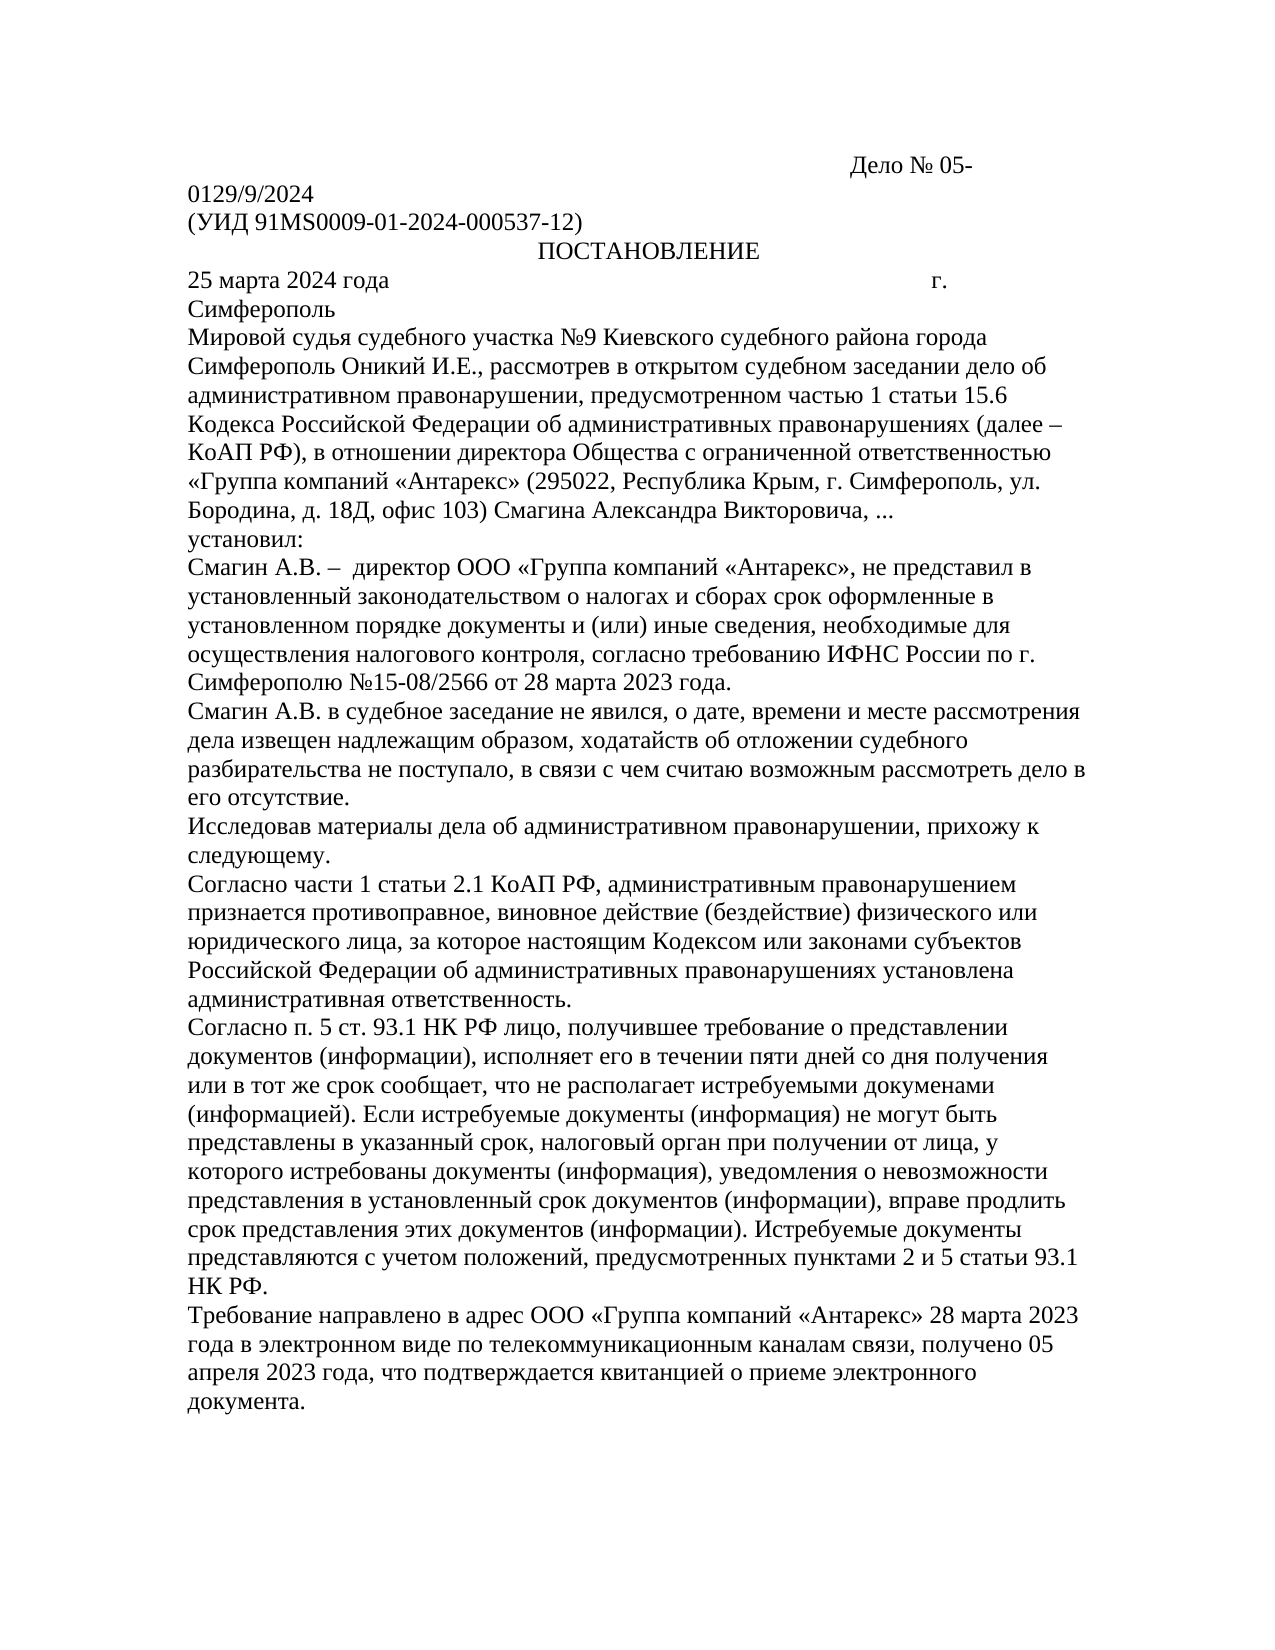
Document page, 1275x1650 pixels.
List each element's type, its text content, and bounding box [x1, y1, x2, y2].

text ПОСТАНОВЛЕНИЕ [187, 236, 1087, 265]
text 25 марта 2024 года г. Симферополь [187, 265, 1087, 322]
text Дело № 05-0129/9/2024 [187, 150, 1087, 207]
text установил: [187, 524, 1087, 552]
text Исследовав материалы дела об административном правонарушении, прихожу к следующему. [187, 811, 1087, 869]
text Согласно части 1 статьи 2.1 КоАП РФ, административным правонарушением признается противоправное, виновное действие (бездействие) физического или юридического лица, за которое настоящим Кодексом или законами субъектов Российской Федерации об административных правонарушениях установлена административная ответственность. [187, 869, 1087, 1012]
text Требование направлено в адрес ООО «Группа компаний «Антарекс» 28 марта 2023 года в электронном виде по телекоммуникационным каналам связи, получено 05 апреля 2023 года, что подтверждается квитанцией о приеме электронного документа. [187, 1300, 1087, 1415]
text Смагин А.В. в судебное заседание не явился, о дате, времени и месте рассмотрения дела извещен надлежащим образом, ходатайств об отложении судебного разбирательства не поступало, в связи с чем считаю возможным рассмотреть дело в его отсутствие. [187, 696, 1087, 811]
text Смагин А.В. – директор ООО «Группа компаний «Антарекс», не представил в установленный законодательством о налогах и сборах срок оформленные в установленном порядке документы и (или) иные сведения, необходимые для осуществления налогового контроля, согласно требованию ИФНС России по г. Симферополю №15-08/2566 от 28 марта 2023 года. [187, 552, 1087, 696]
text Согласно п. 5 ст. 93.1 НК РФ лицо, получившее требование о представлении документов (информации), исполняет его в течении пяти дней со дня получения или в тот же срок сообщает, что не располагает истребуемыми докуменами (информацией). Если истребуемые документы (информация) не могут быть представлены в указанный срок, налоговый орган при получении от лица, у которого истребованы документы (информация), уведомления о невозможности представления в установленный срок документов (информации), вправе продлить срок представления этих документов (информации). Истребуемые документы представляются с учетом положений, предусмотренных пунктами 2 и 5 статьи 93.1 НК РФ. [187, 1012, 1087, 1300]
text Мировой судья судебного участка №9 Киевского судебного района города Симферополь Оникий И.Е., рассмотрев в открытом судебном заседании дело об административном правонарушении, предусмотренном частью 1 статьи 15.6 Кодекса Российской Федерации об административных правонарушениях (далее – КоАП РФ), в отношении директора Общества с ограниченной ответственностью «Группа компаний «Антарекс» (295022, Республика Крым, г. Симферополь, ул. Бородина, д. 18Д, офис 103) Смагина Александра Викторовича, ... [187, 322, 1087, 524]
text (УИД 91MS0009-01-2024-000537-12) [187, 207, 1087, 236]
